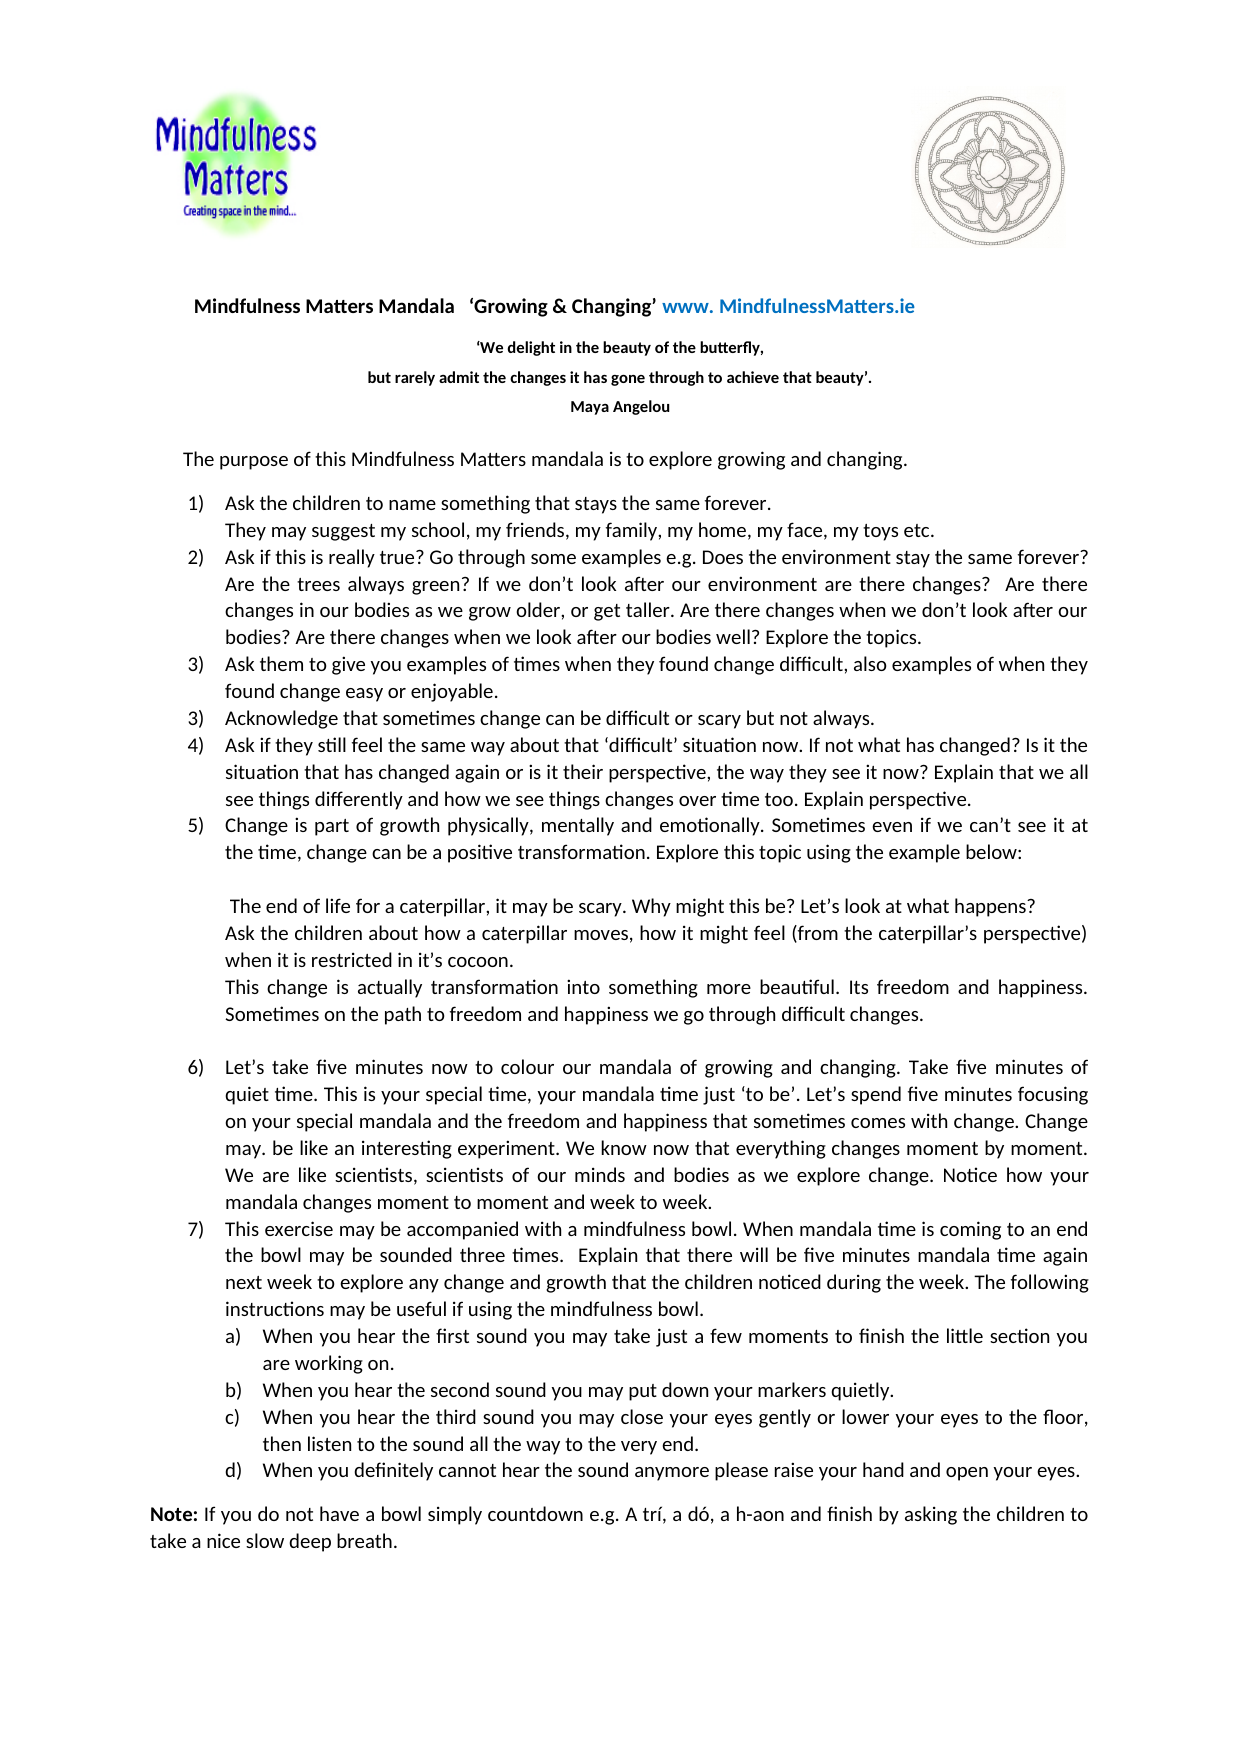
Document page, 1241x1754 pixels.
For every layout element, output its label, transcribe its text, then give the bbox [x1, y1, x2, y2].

list When you hear the first sound you may take just a few moments to finish the little section you are working on. [225, 1323, 1090, 1376]
picture [911, 86, 1067, 248]
text Maya Angelou [150, 397, 1090, 417]
list They may suggest my school, my friends, my family, my home, my face, my toys etc. [225, 517, 1090, 542]
list This exercise may be accompanied with a mindfulness bowl. When mandala time is coming to an end the bowl may be sounded three times. Explain that there will be five minutes mandala time again next week to explore any change and growth that the children noticed during the week. The following instructions may be useful if using the mindfulness bowl. [187, 1216, 1090, 1322]
text ‘We delight in the beauty of the butterfly, [150, 337, 1090, 357]
list When you hear the third sound you may close your eyes gently or lower your eyes to the floor, then listen to the sound all the way to the very end. [225, 1404, 1090, 1456]
list This change is actually transformation into something more beautiful. Its freedom and happiness. Sometimes on the path to freedom and happiness we go through difficult changes. [225, 974, 1090, 1026]
text Note: If you do not have a bowl simply countdown e.g. A trí, a dó, a h-aon and finish by asking the children to take a nice slow deep breath. [150, 1501, 1090, 1553]
picture [150, 73, 322, 248]
list When you definitely cannot hear the sound anymore please raise your hand and open your eyes. [225, 1458, 1090, 1483]
list Ask the children about how a caterpillar moves, how it might feel (from the caterpillar’s perspective) when it is restricted in it’s cocoon. [225, 920, 1090, 972]
list Ask if this is really true? Go through some examples e.g. Does the environment stay the same forever? Are the trees always green? If we don’t look after our environment are there changes? Are there changes in our bodies as we grow older, or get taller. Are there changes when we don’t look after our bodies? Are there changes when we look after our bodies well? Explore the topics. [187, 544, 1090, 650]
list Change is part of growth physically, mentally and emotionally. Sometimes even if we can’t see it at the time, change can be a positive transformation. Explore this topic using the example below: [187, 813, 1090, 865]
list When you hear the second sound you may put down your markers quietly. [225, 1377, 1090, 1402]
list Ask the children to name something that stays the same forever. [187, 490, 1090, 516]
list Mindfulness Matters Mandala ‘Growing & Changing’ www. MindfulnessMatters.ie [194, 294, 1090, 319]
text The purpose of this Mindfulness Matters mandala is to explore growing and changing. [150, 447, 1090, 472]
list The end of life for a caterpillar, it may be scary. Why might this be? Let’s look at what happens? [225, 893, 1090, 919]
list Ask them to give you examples of times when they found change difficult, also examples of when they found change easy or enjoyable. [187, 651, 1090, 704]
list Ask if they still feel the same way about that ‘difficult’ situation now. If not what has changed? Is it the situation that has changed again or is it their perspective, the way they see it now? Explain that we all see things differently and how we see things changes over time too. Explain perspective. [187, 732, 1090, 811]
list Let’s take five minutes now to colour our mandala of growing and changing. Take five minutes of quiet time. This is your special time, your mandala time just ‘to be’. Let’s spend five minutes focusing on your special mandala and the freedom and happiness that sometimes comes with change. Change may. be like an interesting experiment. We know now that everything changes moment by moment. We are like scientists, scientists of our minds and bodies as we explore change. Notice how your mandala changes moment to moment and week to week. [187, 1054, 1090, 1214]
text but rarely admit the changes it has gone through to achieve that beauty’. [150, 367, 1090, 387]
list Acknowledge that sometimes change can be difficult or scary but not always. [187, 705, 1090, 731]
